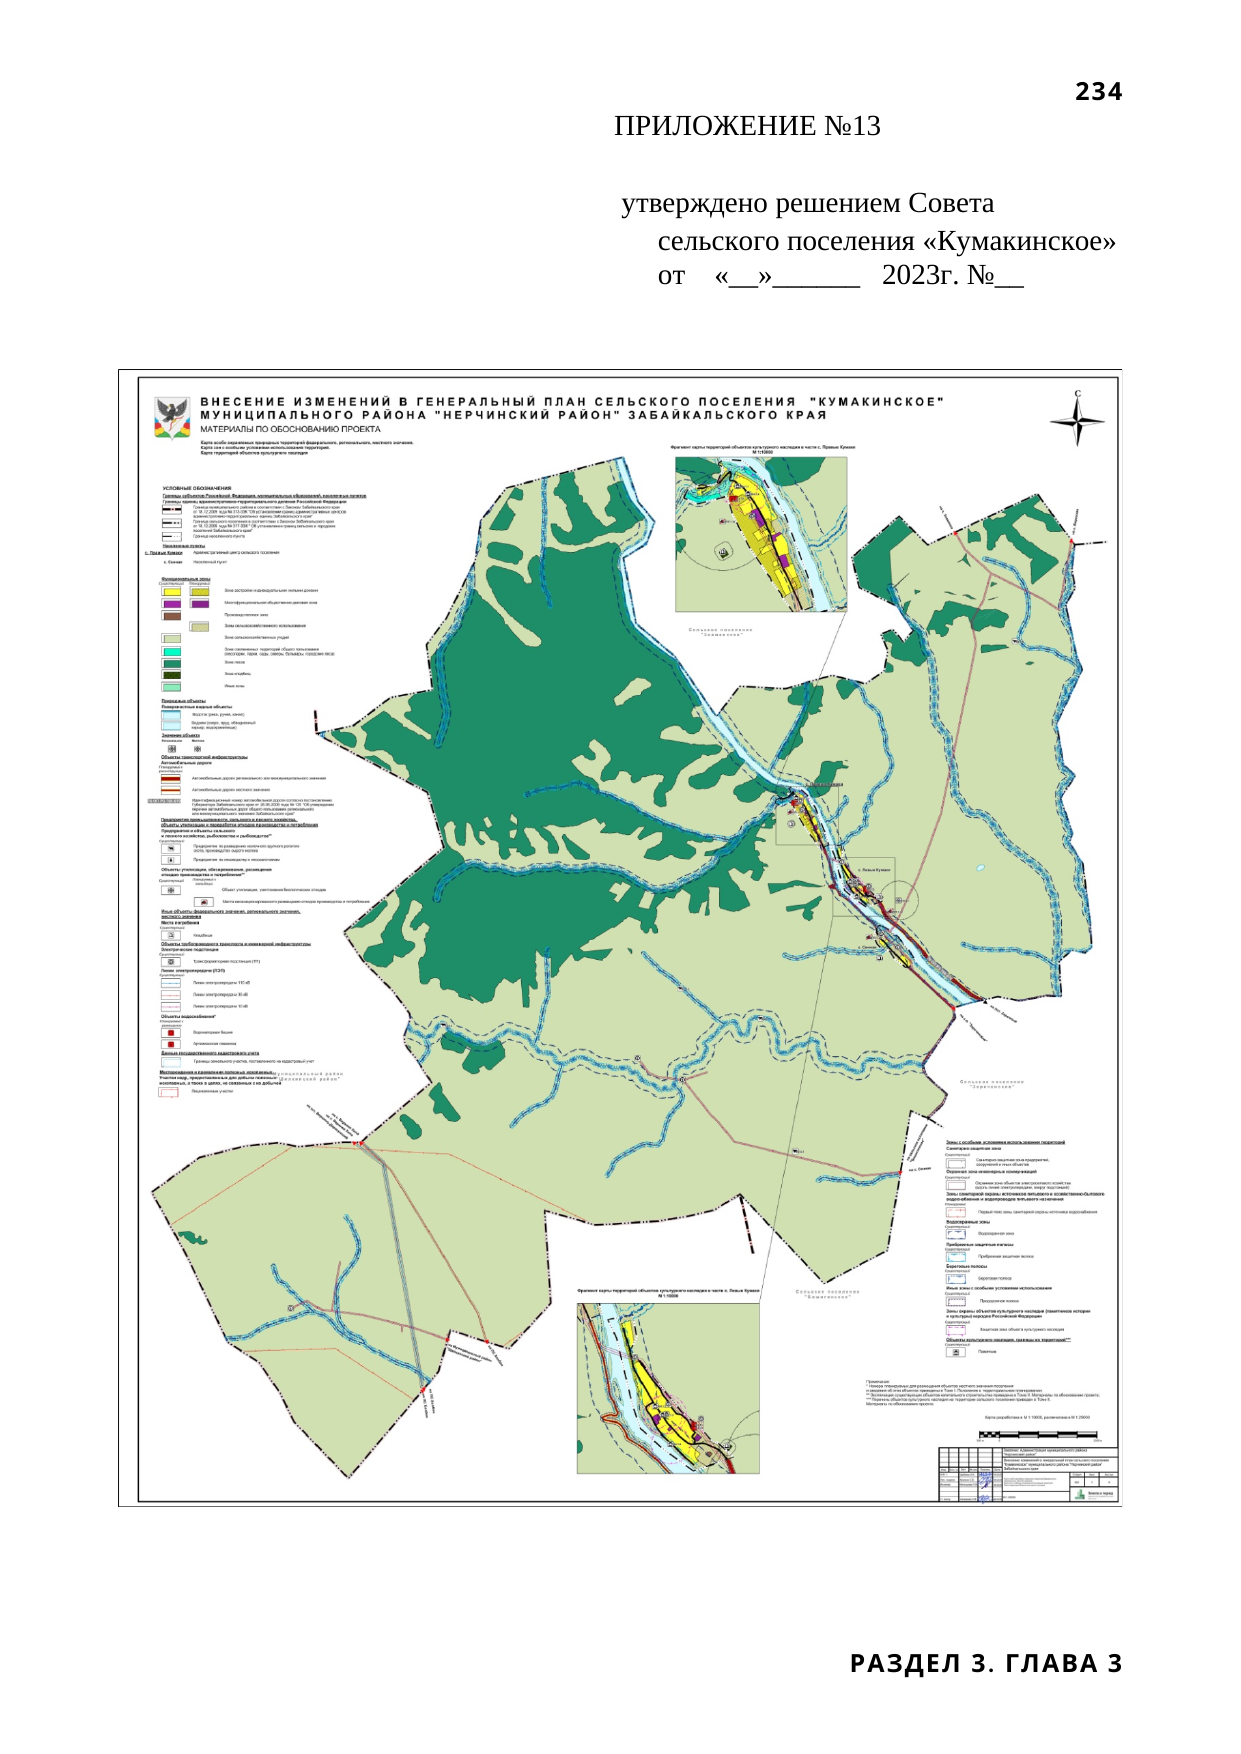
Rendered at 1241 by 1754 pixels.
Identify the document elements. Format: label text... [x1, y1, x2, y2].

text утверждено решением Совета [118, 185, 1122, 218]
text ПРИЛОЖЕНИЕ №13 [118, 108, 1122, 141]
text от «__»______ 2023г. №__ [118, 257, 1122, 291]
text сельского поселения «Кумакинское» [118, 223, 1122, 257]
picture [118, 369, 1123, 1507]
